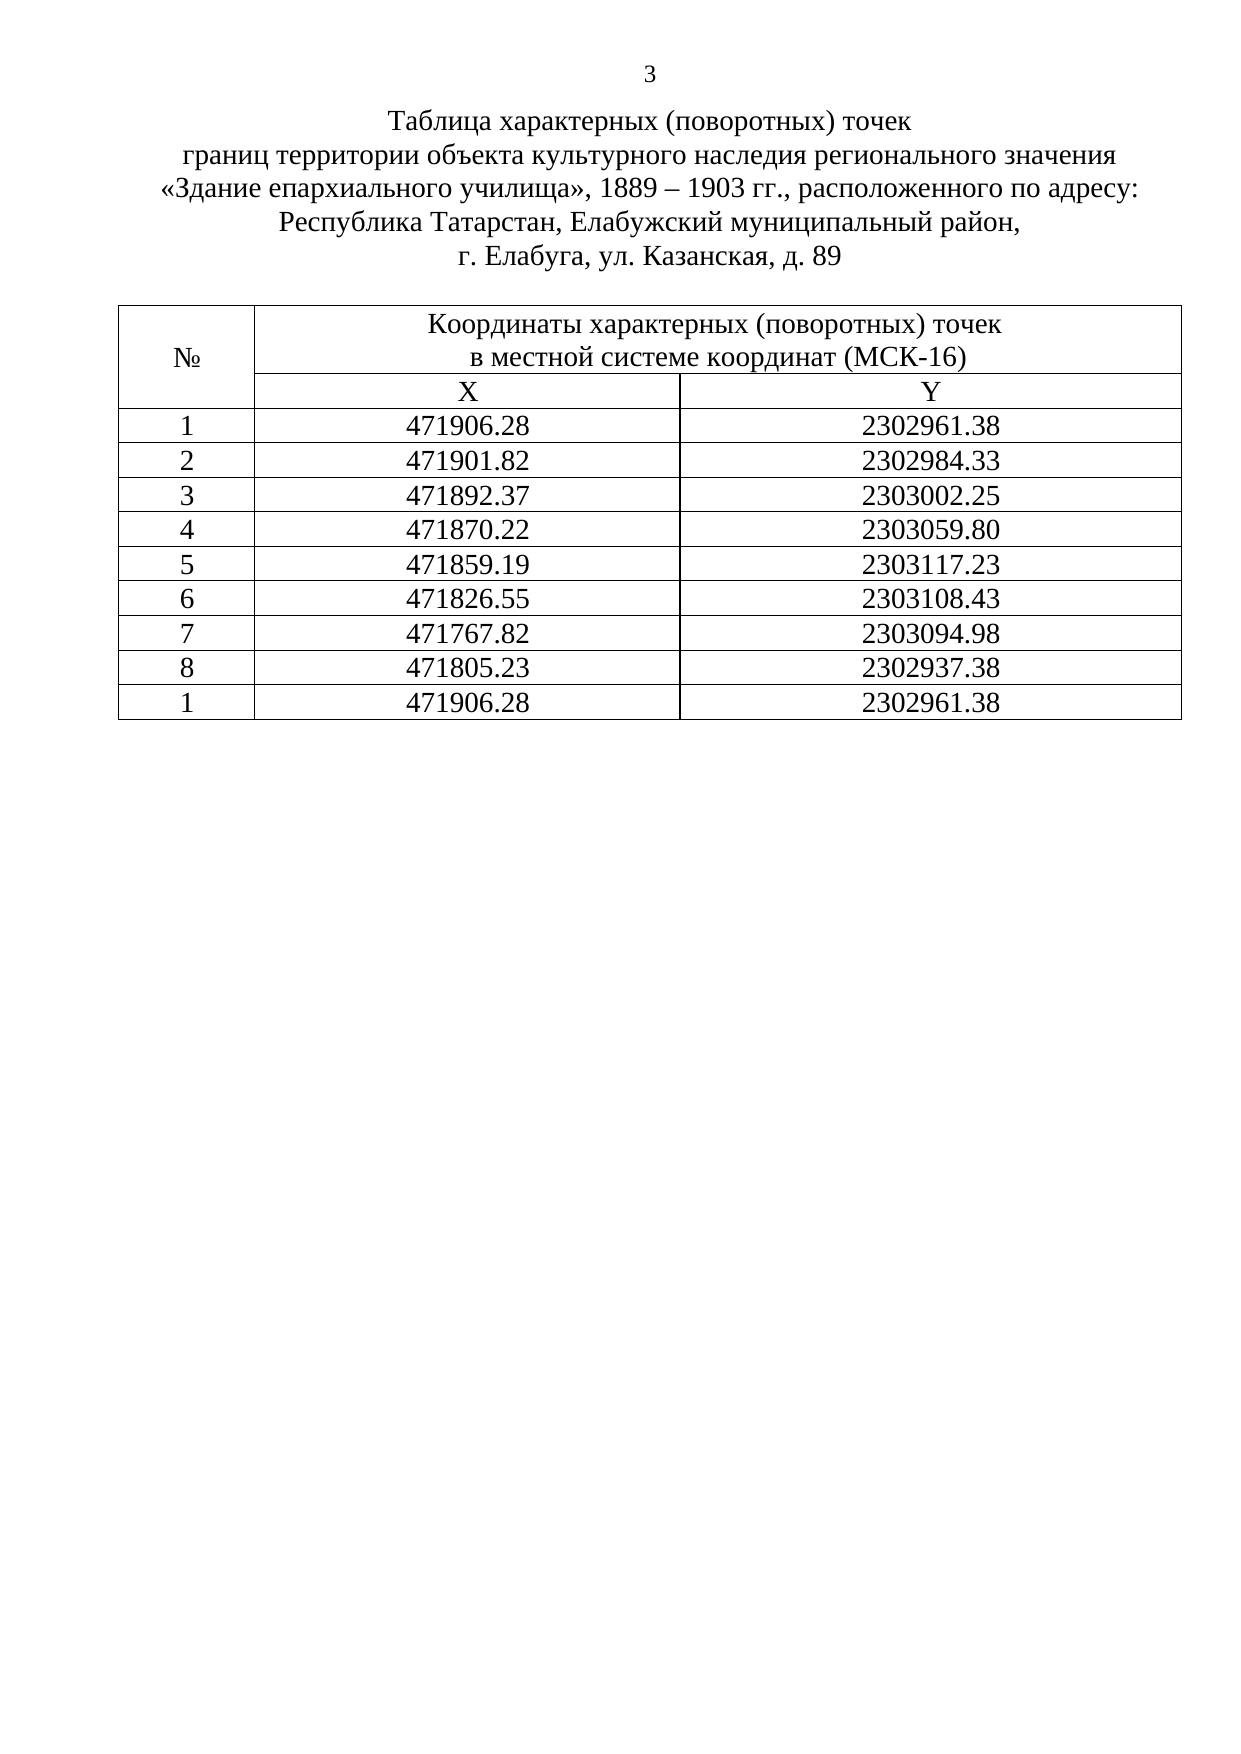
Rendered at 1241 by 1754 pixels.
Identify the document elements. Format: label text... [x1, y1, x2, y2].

table_cell 6 [119, 581, 254, 615]
table_cell 1 [119, 685, 254, 719]
table_cell 3 [119, 478, 254, 511]
table_header Координаты характерных (поворотных) точек в местной системе координат (МСК-16) [255, 306, 1181, 373]
table_cell 2303094.98 [681, 616, 1181, 649]
table_cell 2302961.38 [681, 685, 1181, 719]
table_cell 2303108.43 [681, 581, 1181, 615]
table_cell 471906.28 [255, 685, 679, 719]
table_cell 2302937.38 [681, 651, 1181, 684]
table_cell 2303117.23 [681, 547, 1181, 580]
text Таблица характерных (поворотных) точек границ территории объекта культурного наследия регионального значения «Здание епархиального училища», 1889 – 1903 гг., расположенного по адресу: Республика Татарстан, Елабужский муниципальный район, г. Елабуга, ул. Казанская, д. 89 [118, 103, 1181, 271]
table_cell 8 [119, 651, 254, 684]
table_cell 5 [119, 547, 254, 580]
table_cell 471859.19 [255, 547, 679, 580]
table_cell 2302984.33 [681, 443, 1181, 477]
table_cell 2303002.25 [681, 478, 1181, 511]
table_cell 1 [119, 409, 254, 442]
table_cell Y [681, 374, 1181, 407]
table_cell 4 [119, 512, 254, 546]
table_cell 7 [119, 616, 254, 649]
table_cell 471892.37 [255, 478, 679, 511]
table_cell 471826.55 [255, 581, 679, 615]
table_cell 2 [119, 443, 254, 477]
table_header № [119, 306, 254, 407]
table_cell 471901.82 [255, 443, 679, 477]
table_cell X [255, 374, 679, 407]
table_cell 2303059.80 [681, 512, 1181, 546]
table_cell 471767.82 [255, 616, 679, 649]
table_cell 471906.28 [255, 409, 679, 442]
table_cell 2302961.38 [681, 409, 1181, 442]
table_cell 471870.22 [255, 512, 679, 546]
table_cell 471805.23 [255, 651, 679, 684]
